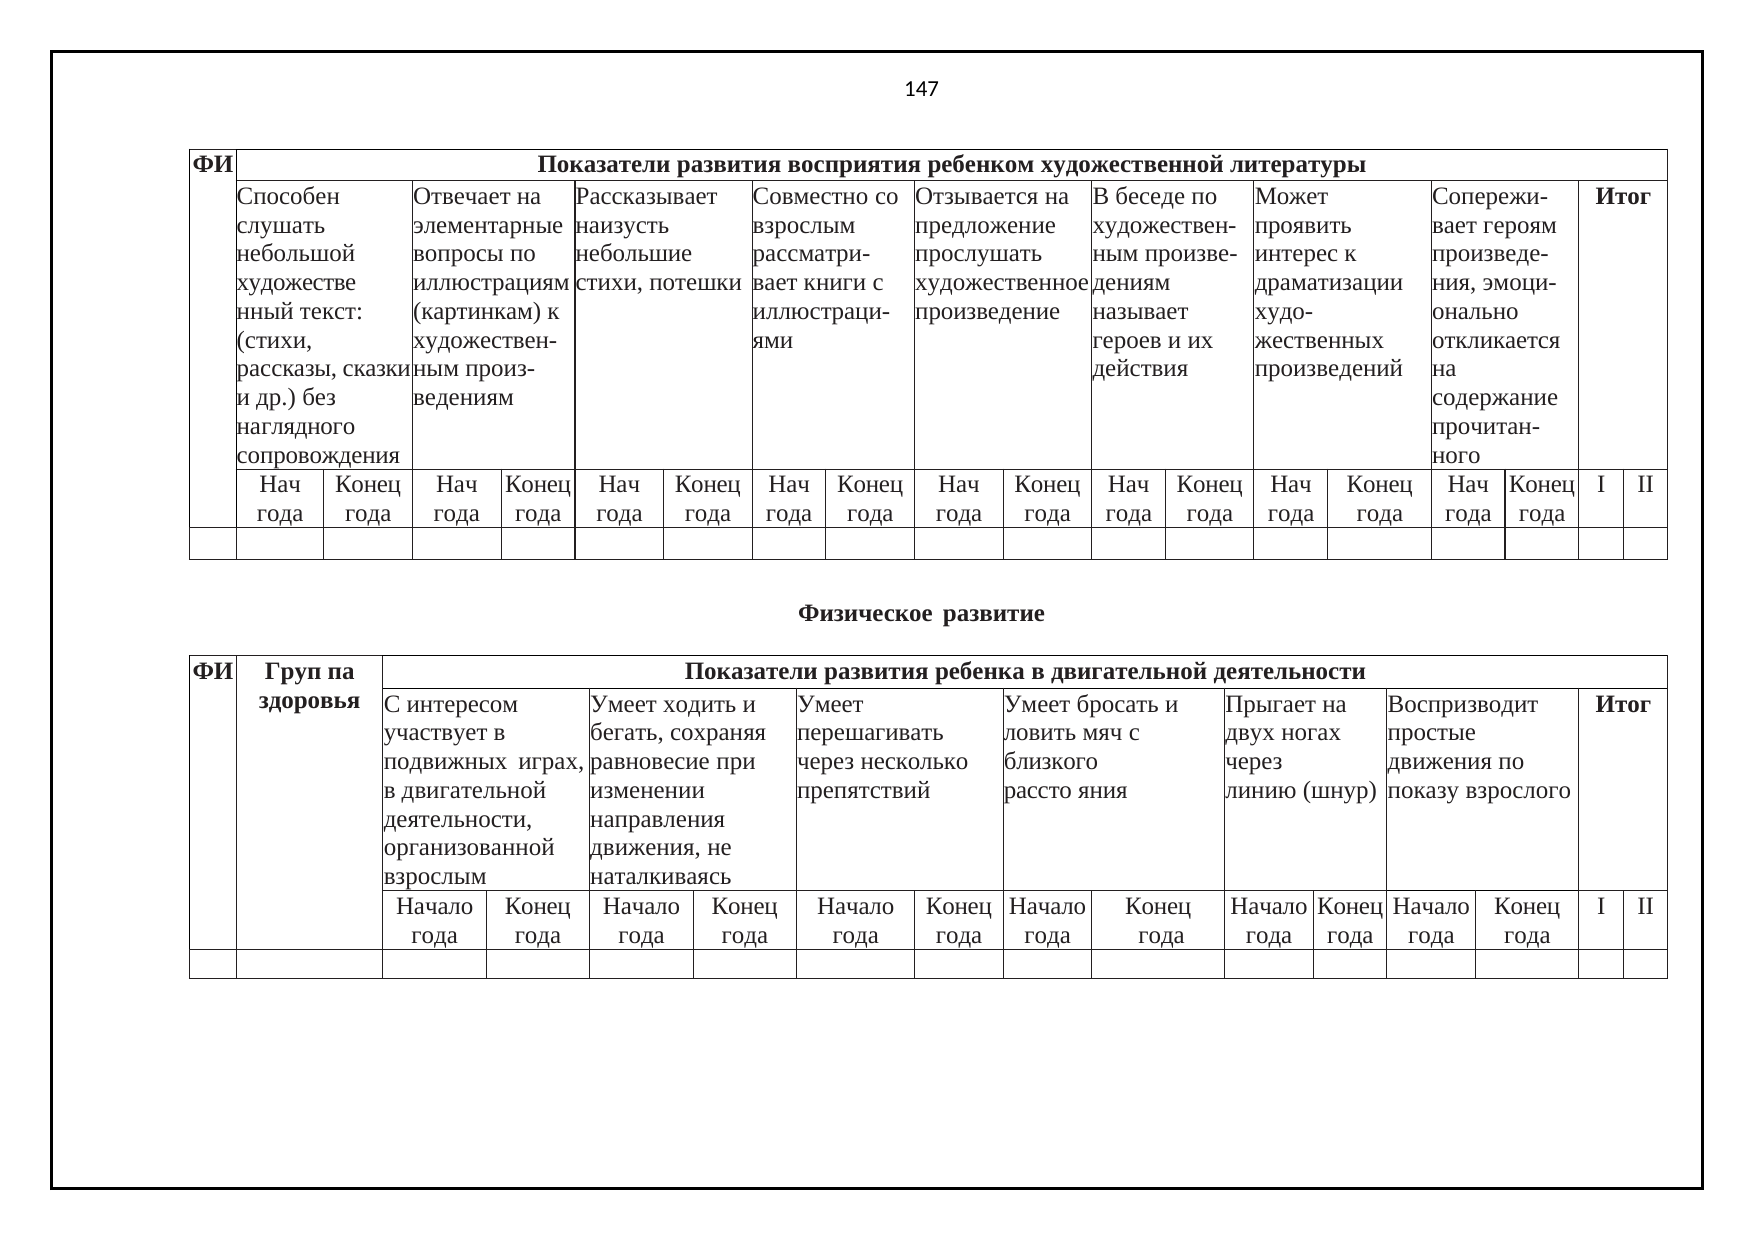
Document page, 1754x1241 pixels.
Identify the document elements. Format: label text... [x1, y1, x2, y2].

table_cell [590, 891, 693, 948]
subtitle Физическое развитие [177, 598, 1665, 627]
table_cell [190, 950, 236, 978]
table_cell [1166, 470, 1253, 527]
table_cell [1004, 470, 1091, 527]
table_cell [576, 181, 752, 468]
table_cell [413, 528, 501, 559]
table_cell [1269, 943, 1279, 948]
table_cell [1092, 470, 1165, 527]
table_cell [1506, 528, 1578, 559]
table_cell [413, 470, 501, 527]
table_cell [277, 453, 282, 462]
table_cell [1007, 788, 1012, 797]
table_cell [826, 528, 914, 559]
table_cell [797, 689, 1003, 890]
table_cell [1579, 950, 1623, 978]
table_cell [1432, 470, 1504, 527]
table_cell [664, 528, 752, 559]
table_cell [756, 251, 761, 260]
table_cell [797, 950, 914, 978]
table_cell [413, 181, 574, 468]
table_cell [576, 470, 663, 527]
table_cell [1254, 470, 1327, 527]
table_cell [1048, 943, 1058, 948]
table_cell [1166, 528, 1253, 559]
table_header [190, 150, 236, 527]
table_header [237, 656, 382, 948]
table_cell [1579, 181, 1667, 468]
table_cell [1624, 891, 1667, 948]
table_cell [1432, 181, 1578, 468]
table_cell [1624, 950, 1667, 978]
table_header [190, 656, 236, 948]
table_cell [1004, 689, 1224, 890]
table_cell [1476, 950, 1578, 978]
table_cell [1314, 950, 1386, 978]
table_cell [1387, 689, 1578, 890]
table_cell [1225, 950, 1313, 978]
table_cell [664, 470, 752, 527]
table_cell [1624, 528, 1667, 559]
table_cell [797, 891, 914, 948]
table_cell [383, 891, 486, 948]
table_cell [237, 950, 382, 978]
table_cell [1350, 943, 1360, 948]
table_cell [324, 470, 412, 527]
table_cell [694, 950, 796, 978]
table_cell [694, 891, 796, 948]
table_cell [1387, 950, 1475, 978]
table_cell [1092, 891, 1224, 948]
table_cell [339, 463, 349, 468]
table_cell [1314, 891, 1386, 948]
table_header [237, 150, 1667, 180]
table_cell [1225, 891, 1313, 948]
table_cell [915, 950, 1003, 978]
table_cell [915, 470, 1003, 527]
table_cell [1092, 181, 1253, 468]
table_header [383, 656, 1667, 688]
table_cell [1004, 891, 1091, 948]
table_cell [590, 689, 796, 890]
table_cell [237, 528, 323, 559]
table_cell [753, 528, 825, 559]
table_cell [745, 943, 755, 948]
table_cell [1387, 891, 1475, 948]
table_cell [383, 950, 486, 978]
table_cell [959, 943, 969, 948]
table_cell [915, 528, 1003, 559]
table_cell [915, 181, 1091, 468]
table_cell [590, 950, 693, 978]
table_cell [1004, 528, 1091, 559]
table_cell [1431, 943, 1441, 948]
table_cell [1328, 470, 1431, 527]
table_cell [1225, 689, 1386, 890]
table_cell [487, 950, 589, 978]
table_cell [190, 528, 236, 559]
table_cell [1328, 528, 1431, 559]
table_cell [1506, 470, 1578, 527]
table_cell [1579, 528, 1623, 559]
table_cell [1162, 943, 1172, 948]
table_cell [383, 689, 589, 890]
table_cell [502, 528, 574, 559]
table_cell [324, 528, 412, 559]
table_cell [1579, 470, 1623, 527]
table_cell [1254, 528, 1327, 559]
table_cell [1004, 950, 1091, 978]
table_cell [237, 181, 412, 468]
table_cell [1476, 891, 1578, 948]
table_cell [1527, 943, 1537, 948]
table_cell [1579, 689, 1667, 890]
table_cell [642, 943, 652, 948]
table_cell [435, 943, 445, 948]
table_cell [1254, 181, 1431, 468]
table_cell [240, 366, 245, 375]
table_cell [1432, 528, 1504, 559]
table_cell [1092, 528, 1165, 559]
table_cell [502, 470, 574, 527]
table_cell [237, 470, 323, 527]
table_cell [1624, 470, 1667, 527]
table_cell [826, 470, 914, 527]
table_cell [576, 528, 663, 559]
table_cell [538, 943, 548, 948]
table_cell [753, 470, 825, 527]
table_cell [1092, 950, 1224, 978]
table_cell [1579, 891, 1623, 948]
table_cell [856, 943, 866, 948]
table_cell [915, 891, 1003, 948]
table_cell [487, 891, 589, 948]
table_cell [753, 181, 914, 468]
